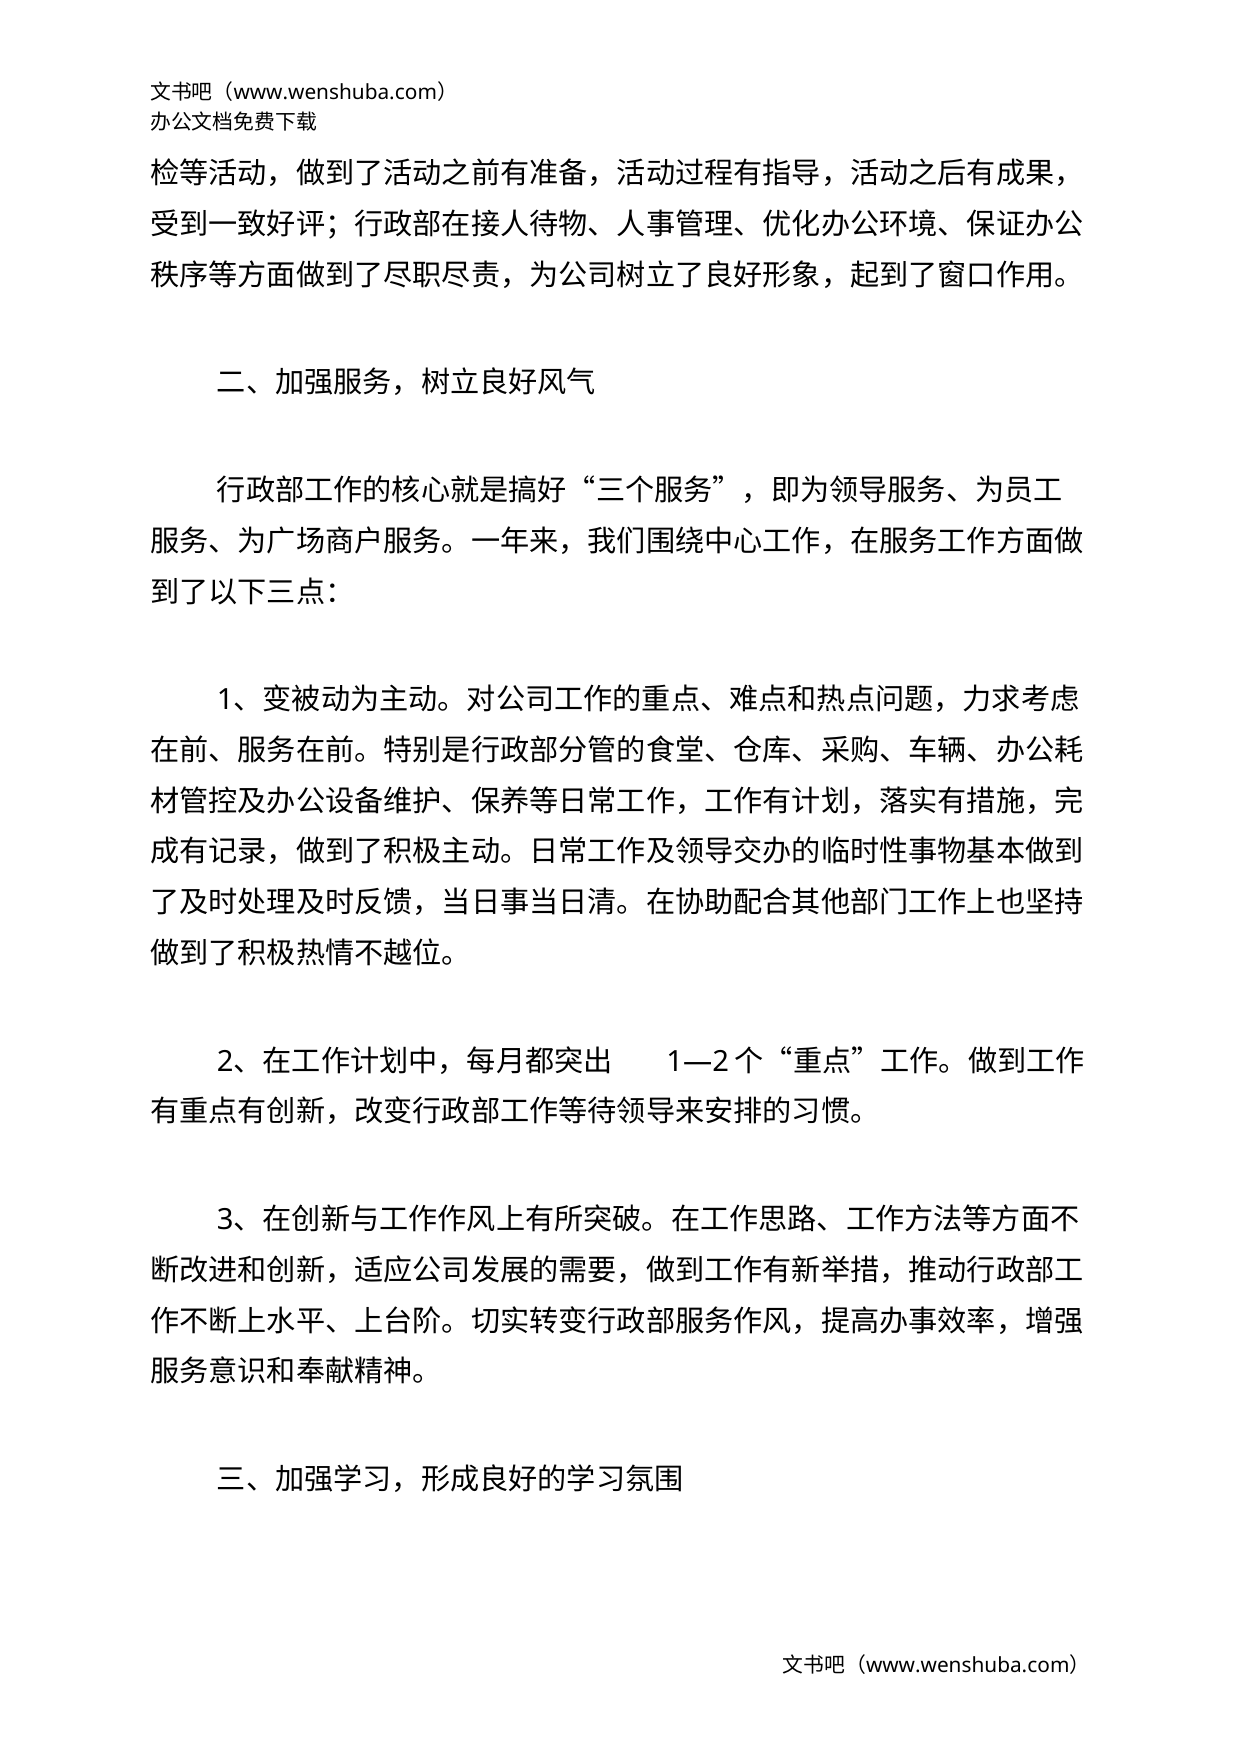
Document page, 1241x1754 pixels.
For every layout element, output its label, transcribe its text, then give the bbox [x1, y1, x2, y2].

text 2、在工作计划中，每月都突出 1—2个“重点”工作。做到工作有重点有创新，改变行政部工作等待领导来安排的习惯。 [150, 1037, 1090, 1130]
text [150, 150, 1090, 294]
text 行政部工作的核心就是搞好“三个服务”，即为领导服务、为员工服务、为广场商户服务。一年来，我们围绕中心工作，在服务工作方面做到了以下三点： [150, 467, 1090, 610]
text 二、加强服务，树立良好风气 [150, 359, 1090, 401]
text 3、在创新与工作作风上有所突破。在工作思路、工作方法等方面不断改进和创新，适应公司发展的需要，做到工作有新举措，推动行政部工作不断上水平、上台阶。切实转变行政部服务作风，提高办事效率，增强服务意识和奉献精神。 [150, 1196, 1090, 1390]
text 三、加强学习，形成良好的学习氛围 [150, 1455, 1090, 1498]
text 1、变被动为主动。对公司工作的重点、难点和热点问题，力求考虑在前、服务在前。特别是行政部分管的食堂、仓库、采购、车辆、办公耗材管控及办公设备维护、保养等日常工作，工作有计划，落实有措施，完成有记录，做到了积极主动。日常工作及领导交办的临时性事物基本做到了及时处理及时反馈，当日事当日清。在协助配合其他部门工作上也坚持做到了积极热情不越位。 [150, 676, 1090, 972]
